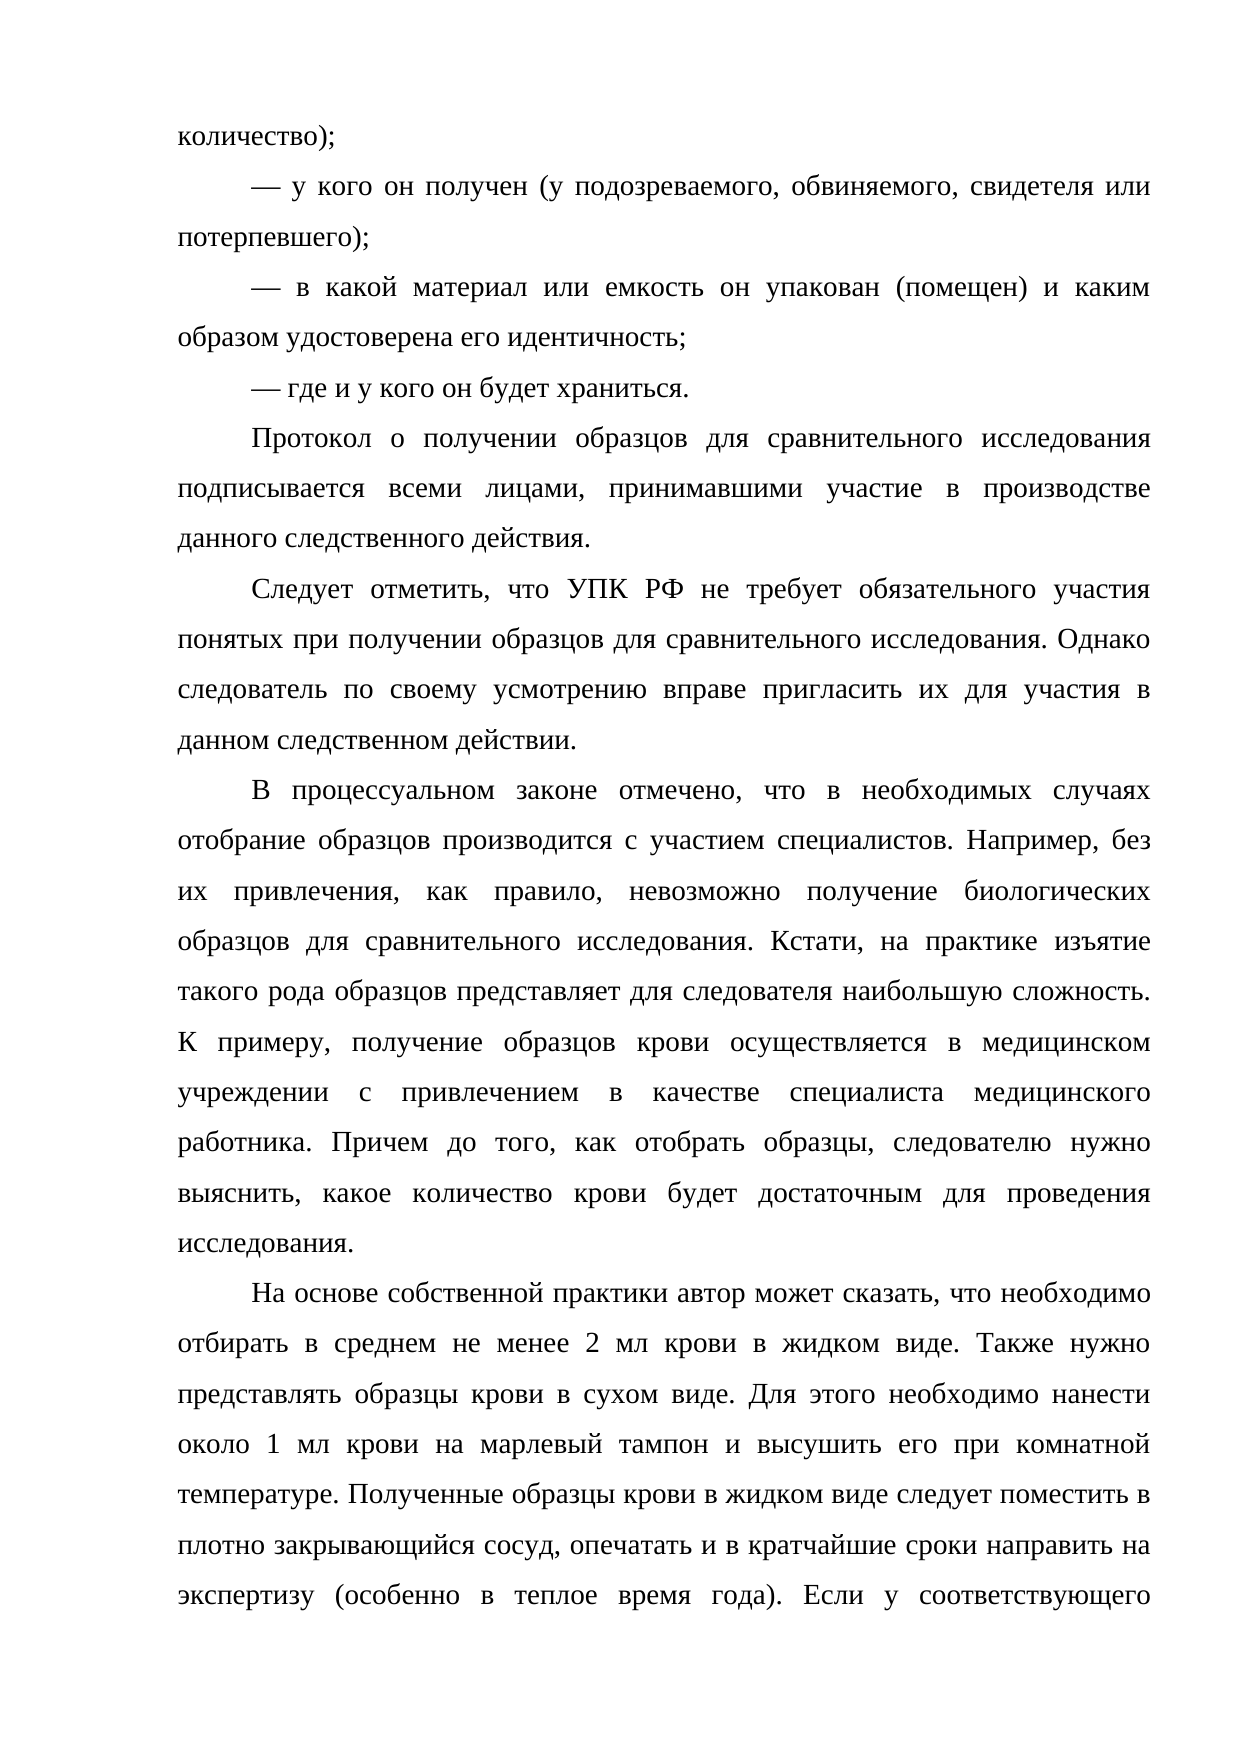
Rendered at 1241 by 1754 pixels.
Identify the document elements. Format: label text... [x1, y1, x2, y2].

text — в какой материал или емкость он упакован (помещен) и каким образом удостоверена его идентичность; [177, 269, 1152, 353]
text — у кого он получен (у подозреваемого, обвиняемого, свидетеля или потерпевшего); [177, 168, 1152, 252]
text — где и у кого он будет храниться. [177, 370, 1152, 403]
text Следует отметить, что УПК РФ не требует обязательного участия понятых при получении образцов для сравнительного исследования. Однако следователь по своему усмотрению вправе пригласить их для участия в данном следственном действии. [177, 571, 1152, 755]
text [177, 118, 1152, 152]
text Протокол о получении образцов для сравнительного исследования подписывается всеми лицами, принимавшими участие в производстве данного следственного действия. [177, 420, 1152, 554]
text В процессуальном законе отмечено, что в необходимых случаях отобрание образцов производится с участием специалистов. Например, без их привлечения, как правило, невозможно получение биологических образцов для сравнительного исследования. Кстати, на практике изъятие такого рода образцов представляет для следователя наибольшую сложность. К примеру, получение образцов крови осуществляется в медицинском учреждении с привлечением в качестве специалиста медицинского работника. Причем до того, как отобрать образцы, следователю нужно выяснить, какое количество крови будет достаточным для проведения исследования. [177, 772, 1152, 1258]
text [177, 1275, 1152, 1611]
